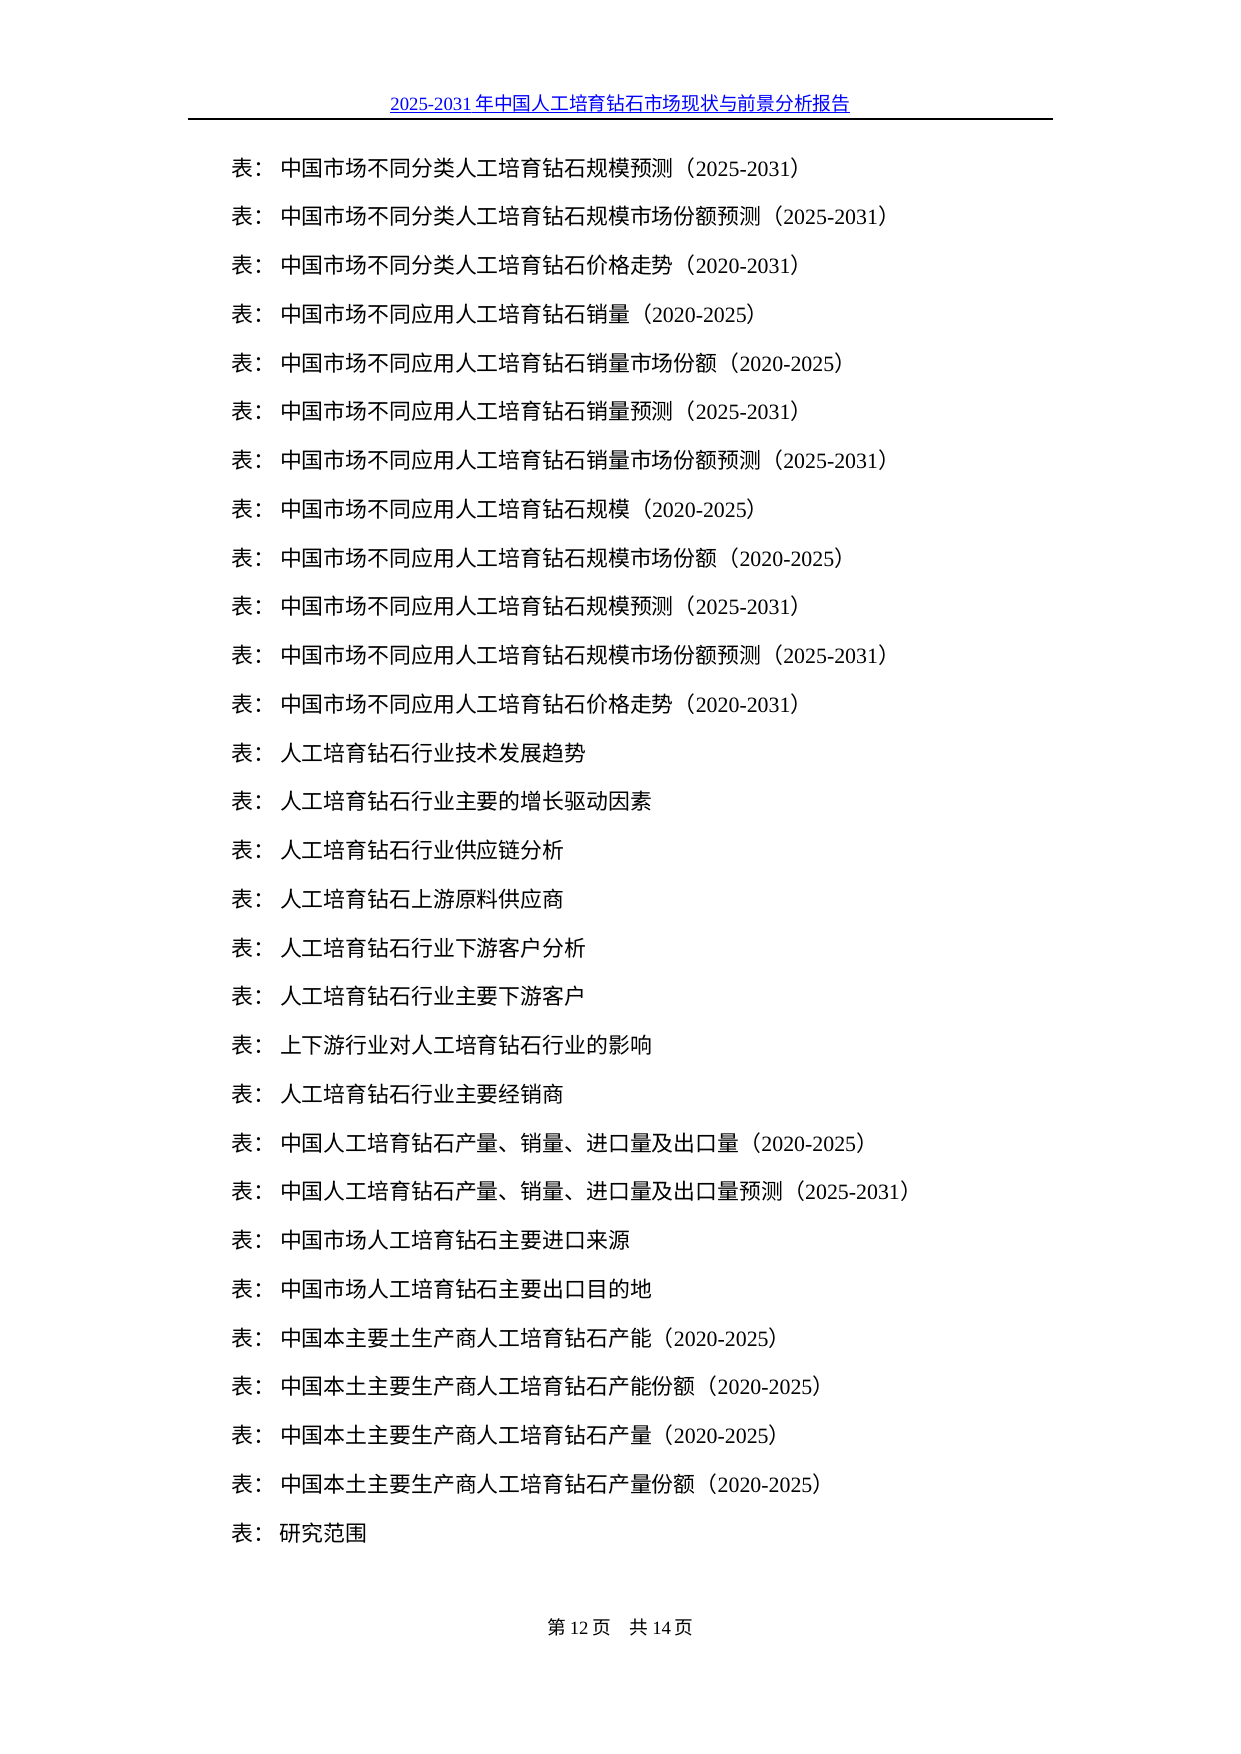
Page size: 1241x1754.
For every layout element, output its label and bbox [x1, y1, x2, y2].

text [187, 150, 1053, 1548]
